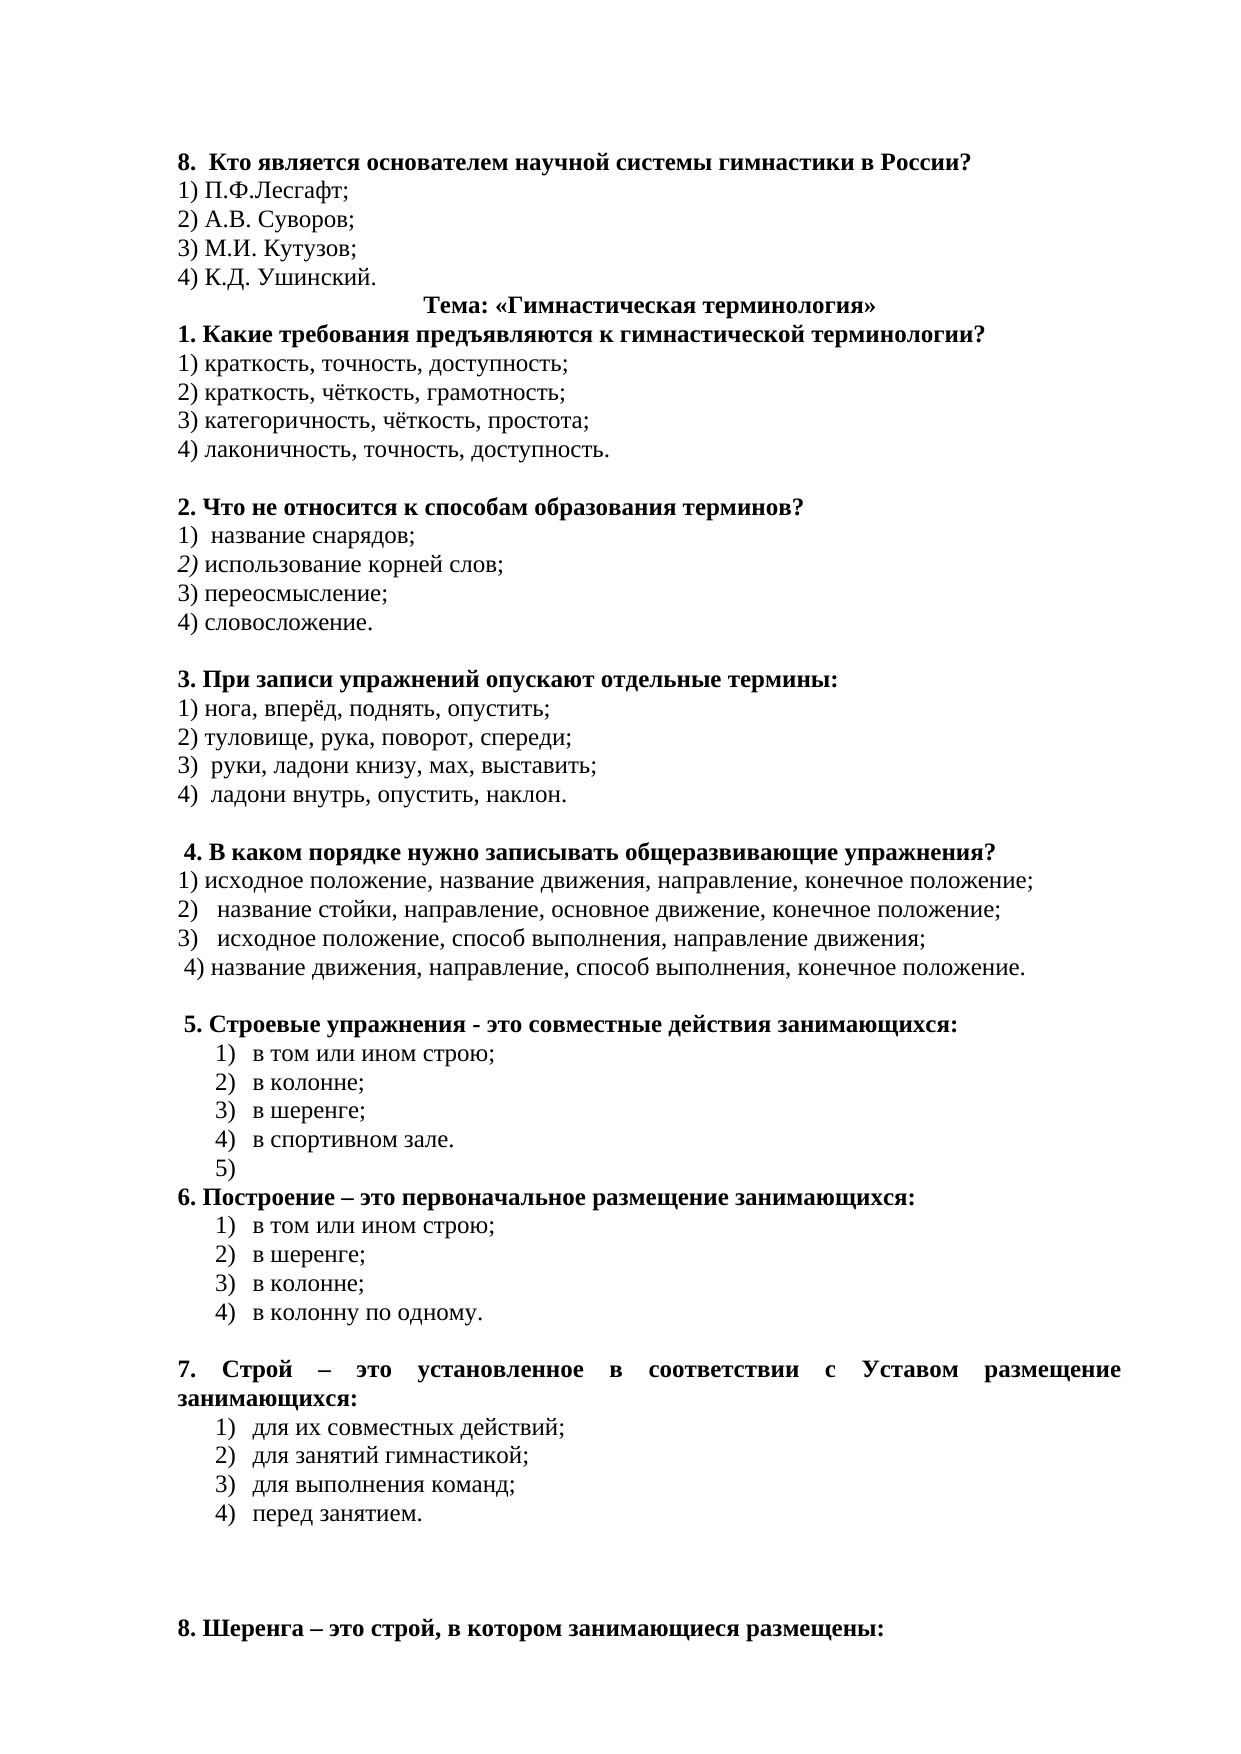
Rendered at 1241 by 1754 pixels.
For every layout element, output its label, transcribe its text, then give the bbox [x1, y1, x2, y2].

text 8. Кто является основателем научной системы гимнастики в России? [177, 147, 1122, 176]
text 3) исходное положение, способ выполнения, направление движения; [177, 923, 1122, 952]
text 2) краткость, чёткость, грамотность; [177, 377, 1122, 406]
text 1) нога, вперёд, поднять, опустить; [177, 693, 1122, 722]
text 4. В каком порядке нужно записывать общеразвивающие упражнения? [177, 837, 1122, 866]
text 8. Шеренга – это строй, в котором занимающиеся размещены: [177, 1613, 1122, 1642]
text 4) название движения, направление, способ выполнения, конечное положение. [177, 952, 1122, 981]
list в том или ином строю; [215, 1038, 1122, 1067]
text 1) П.Ф.Лесгафт; [177, 176, 1122, 204]
list в колонну по одному. [215, 1297, 1122, 1326]
text 2. Что не относится к способам образования терминов? [177, 492, 1122, 521]
list перед занятием. [215, 1498, 1122, 1527]
text 4) лаконичность, точность, доступность. [177, 434, 1122, 463]
list в том или ином строю; [215, 1211, 1122, 1239]
text 3) переосмысление; [177, 578, 1122, 607]
text 7. Строй – это установленное в соответствии с Уставом размещение занимающихся: [177, 1354, 1122, 1412]
list в шеренге; [215, 1239, 1122, 1268]
list в колонне; [215, 1268, 1122, 1297]
text Тема: «Гимнастическая терминология» [177, 291, 1122, 319]
list для занятий гимнастикой; [215, 1441, 1122, 1469]
text 6. Построение – это первоначальное размещение занимающихся: [177, 1182, 1122, 1211]
text 3) М.И. Кутузов; [177, 233, 1122, 262]
text 1. Какие требования предъявляются к гимнастической терминологии? [177, 319, 1122, 348]
text 5. Строевые упражнения - это совместные действия занимающихся: [177, 1009, 1122, 1038]
text 4) ладони внутрь, опустить, наклон. [177, 779, 1122, 808]
list для их совместных действий; [215, 1412, 1122, 1441]
list в спортивном зале. [215, 1124, 1122, 1153]
text 1) краткость, точность, доступность; [177, 348, 1122, 377]
text 1) название снарядов; [177, 521, 1122, 549]
text 1) исходное положение, название движения, направление, конечное положение; [177, 866, 1122, 894]
text 2) А.В. Суворов; [177, 204, 1122, 233]
text 3) категоричность, чёткость, простота; [177, 406, 1122, 434]
text 2) туловище, рука, поворот, спереди; [177, 722, 1122, 751]
text 3) руки, ладони книзу, мах, выставить; [177, 751, 1122, 779]
text 4) словосложение. [177, 607, 1122, 636]
list для выполнения команд; [215, 1469, 1122, 1498]
text 2) использование корней слов; [177, 549, 1122, 578]
text 2) название стойки, направление, основное движение, конечное положение; [177, 894, 1122, 923]
list в шеренге; [215, 1096, 1122, 1124]
text 4) К.Д. Ушинский. [177, 262, 1122, 291]
list в колонне; [215, 1067, 1122, 1096]
text 3. При записи упражнений опускают отдельные термины: [177, 664, 1122, 693]
